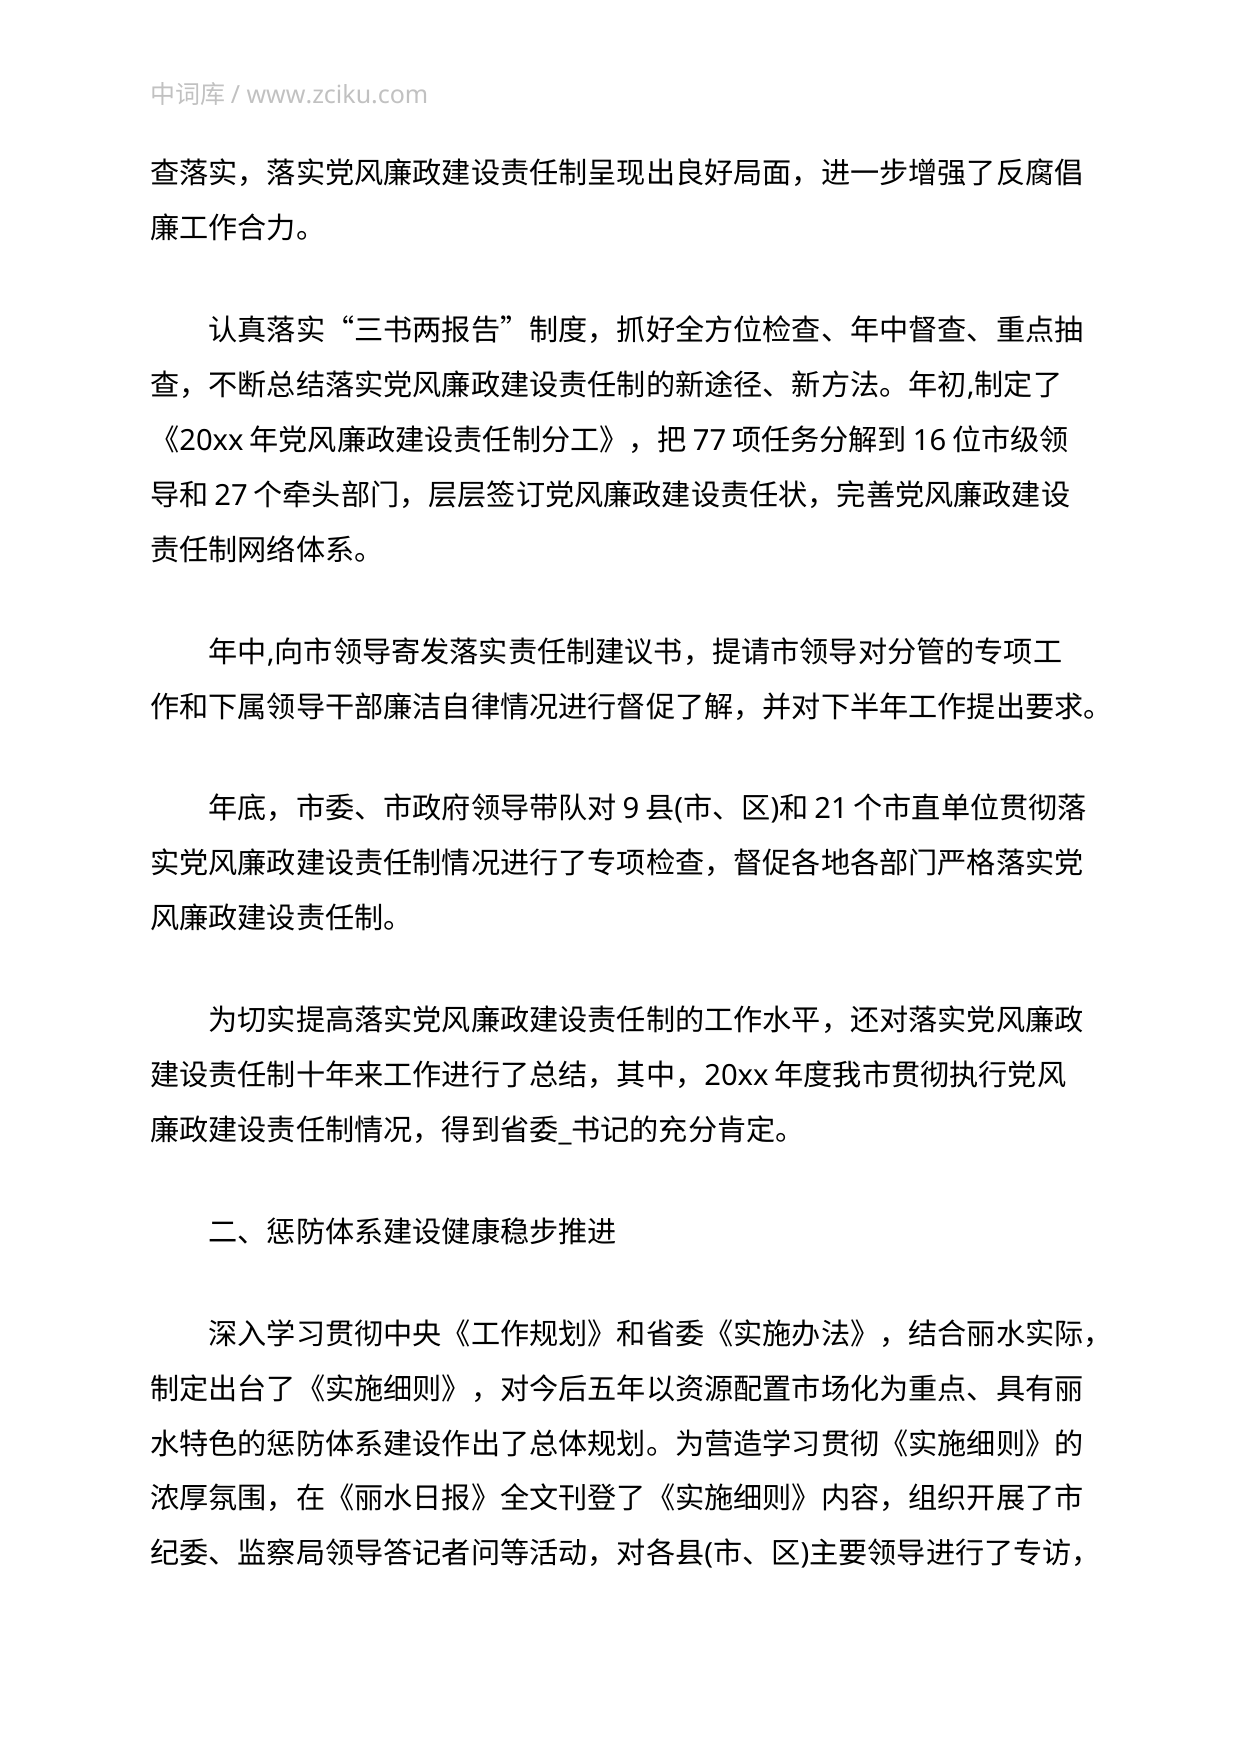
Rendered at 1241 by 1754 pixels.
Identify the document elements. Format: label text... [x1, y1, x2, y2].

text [150, 1310, 1090, 1572]
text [150, 150, 1090, 247]
text 为切实提高落实党风廉政建设责任制的工作水平，还对落实党风廉政建设责任制十年来工作进行了总结，其中，20xx年度我市贯彻执行党风廉政建设责任制情况，得到省委_书记的充分肯定。 [150, 997, 1090, 1149]
text 年底，市委、市政府领导带队对9县(市、区)和21个市直单位贯彻落实党风廉政建设责任制情况进行了专项检查，督促各地各部门严格落实党风廉政建设责任制。 [150, 785, 1090, 937]
text 二、惩防体系建设健康稳步推进 [150, 1209, 1090, 1251]
text 认真落实“三书两报告”制度，抓好全方位检查、年中督查、重点抽查，不断总结落实党风廉政建设责任制的新途径、新方法。年初,制定了《20xx年党风廉政建设责任制分工》，把77项任务分解到16位市级领导和27个牵头部门，层层签订党风廉政建设责任状，完善党风廉政建设责任制网络体系。 [150, 307, 1090, 569]
text 年中,向市领导寄发落实责任制建议书，提请市领导对分管的专项工作和下属领导干部廉洁自律情况进行督促了解，并对下半年工作提出要求。 [150, 628, 1090, 726]
